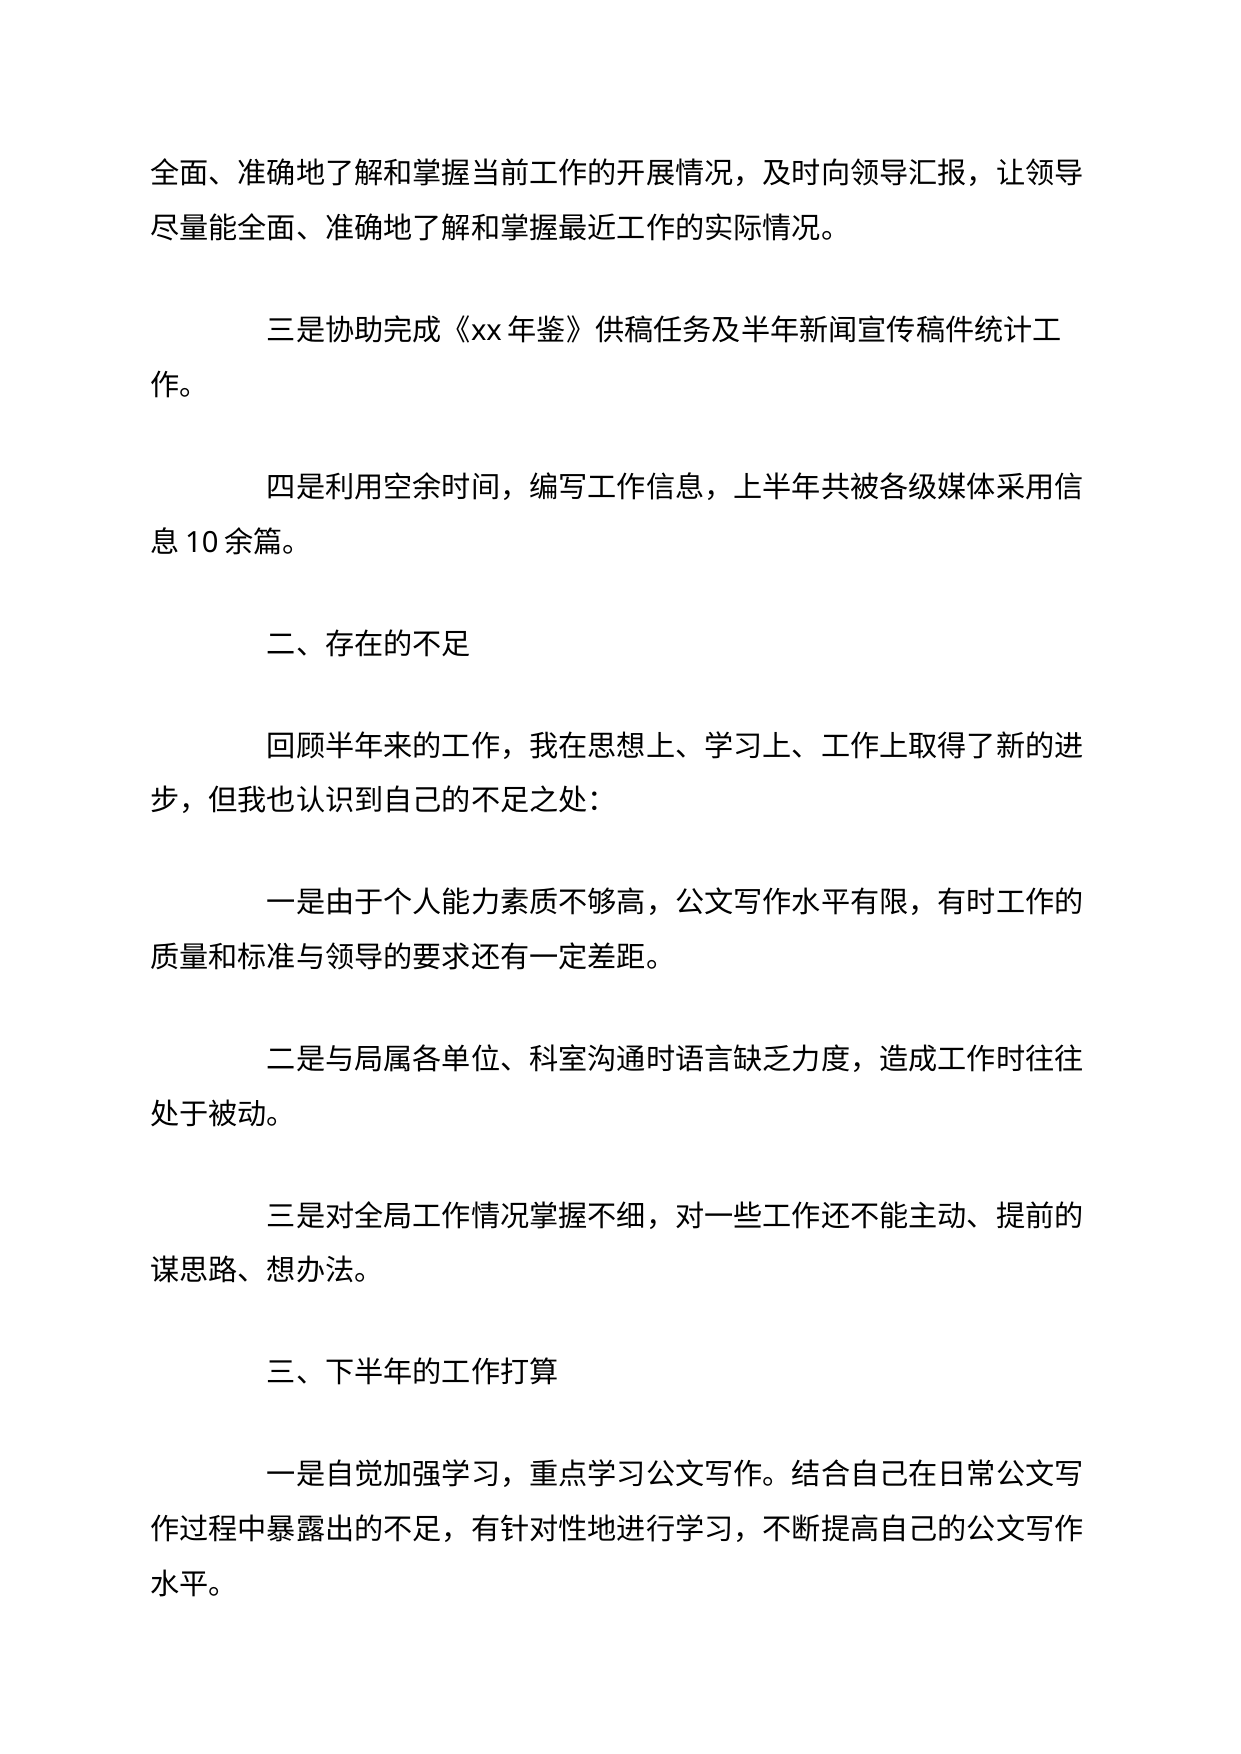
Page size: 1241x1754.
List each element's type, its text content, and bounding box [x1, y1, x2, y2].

text 三是协助完成《xx年鉴》供稿任务及半年新闻宣传稿件统计工作。 [150, 307, 1090, 404]
text 一是自觉加强学习，重点学习公文写作。结合自己在日常公文写作过程中暴露出的不足，有针对性地进行学习，不断提高自己的公文写作水平。 [150, 1451, 1090, 1603]
text 回顾半年来的工作，我在思想上、学习上、工作上取得了新的进步，但我也认识到自己的不足之处： [150, 722, 1090, 819]
text 三是对全局工作情况掌握不细，对一些工作还不能主动、提前的谋思路、想办法。 [150, 1192, 1090, 1289]
text 三、下半年的工作打算 [150, 1349, 1090, 1391]
text 二是与局属各单位、科室沟通时语言缺乏力度，造成工作时往往处于被动。 [150, 1035, 1090, 1133]
text 一是由于个人能力素质不够高，公文写作水平有限，有时工作的质量和标准与领导的要求还有一定差距。 [150, 879, 1090, 976]
text 四是利用空余时间，编写工作信息，上半年共被各级媒体采用信息10余篇。 [150, 463, 1090, 561]
text 二、存在的不足 [150, 620, 1090, 663]
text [150, 150, 1090, 247]
